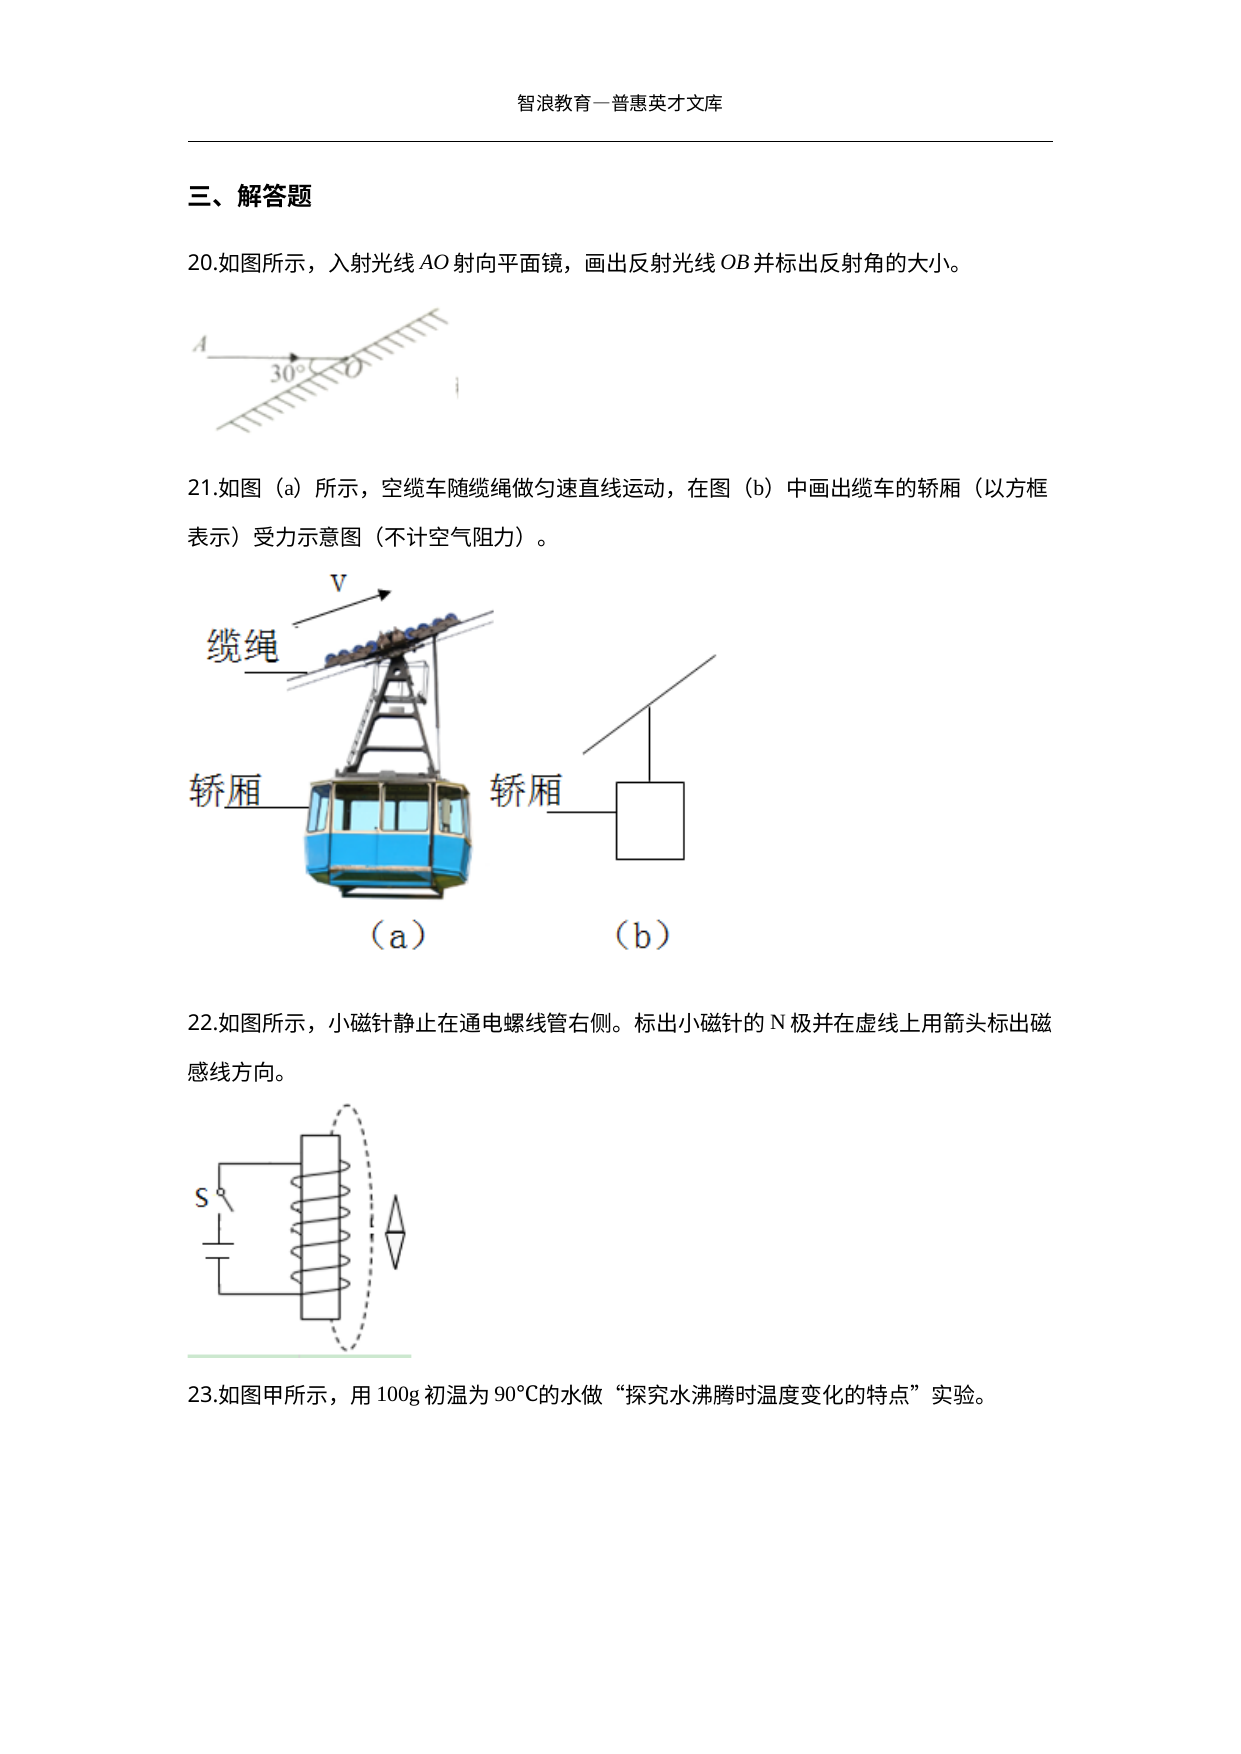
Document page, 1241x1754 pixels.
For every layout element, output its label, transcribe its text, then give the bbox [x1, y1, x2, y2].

text 21.如图（a）所示，空缆车随缆绳做匀速直线运动，在图（b）中画出缆车的轿厢（以方框表示）受力示意图（不计空气阻力）。 [187, 471, 1053, 552]
picture [187, 1102, 412, 1358]
text 20.如图所示，入射光线AO射向平面镜，画出反射光线OB并标出反射角的大小。 [187, 245, 1053, 278]
picture [187, 293, 459, 447]
text 23.如图甲所示，用100g初温为90℃的水做“探究水沸腾时温度变化的特点”实验。 [187, 1377, 1053, 1410]
picture [187, 567, 732, 964]
text 22.如图所示，小磁针静止在通电螺线管右侧。标出小磁针的N极并在虚线上用箭头标出磁感线方向。 [187, 1005, 1053, 1087]
text 三、解答题 [187, 162, 1053, 227]
